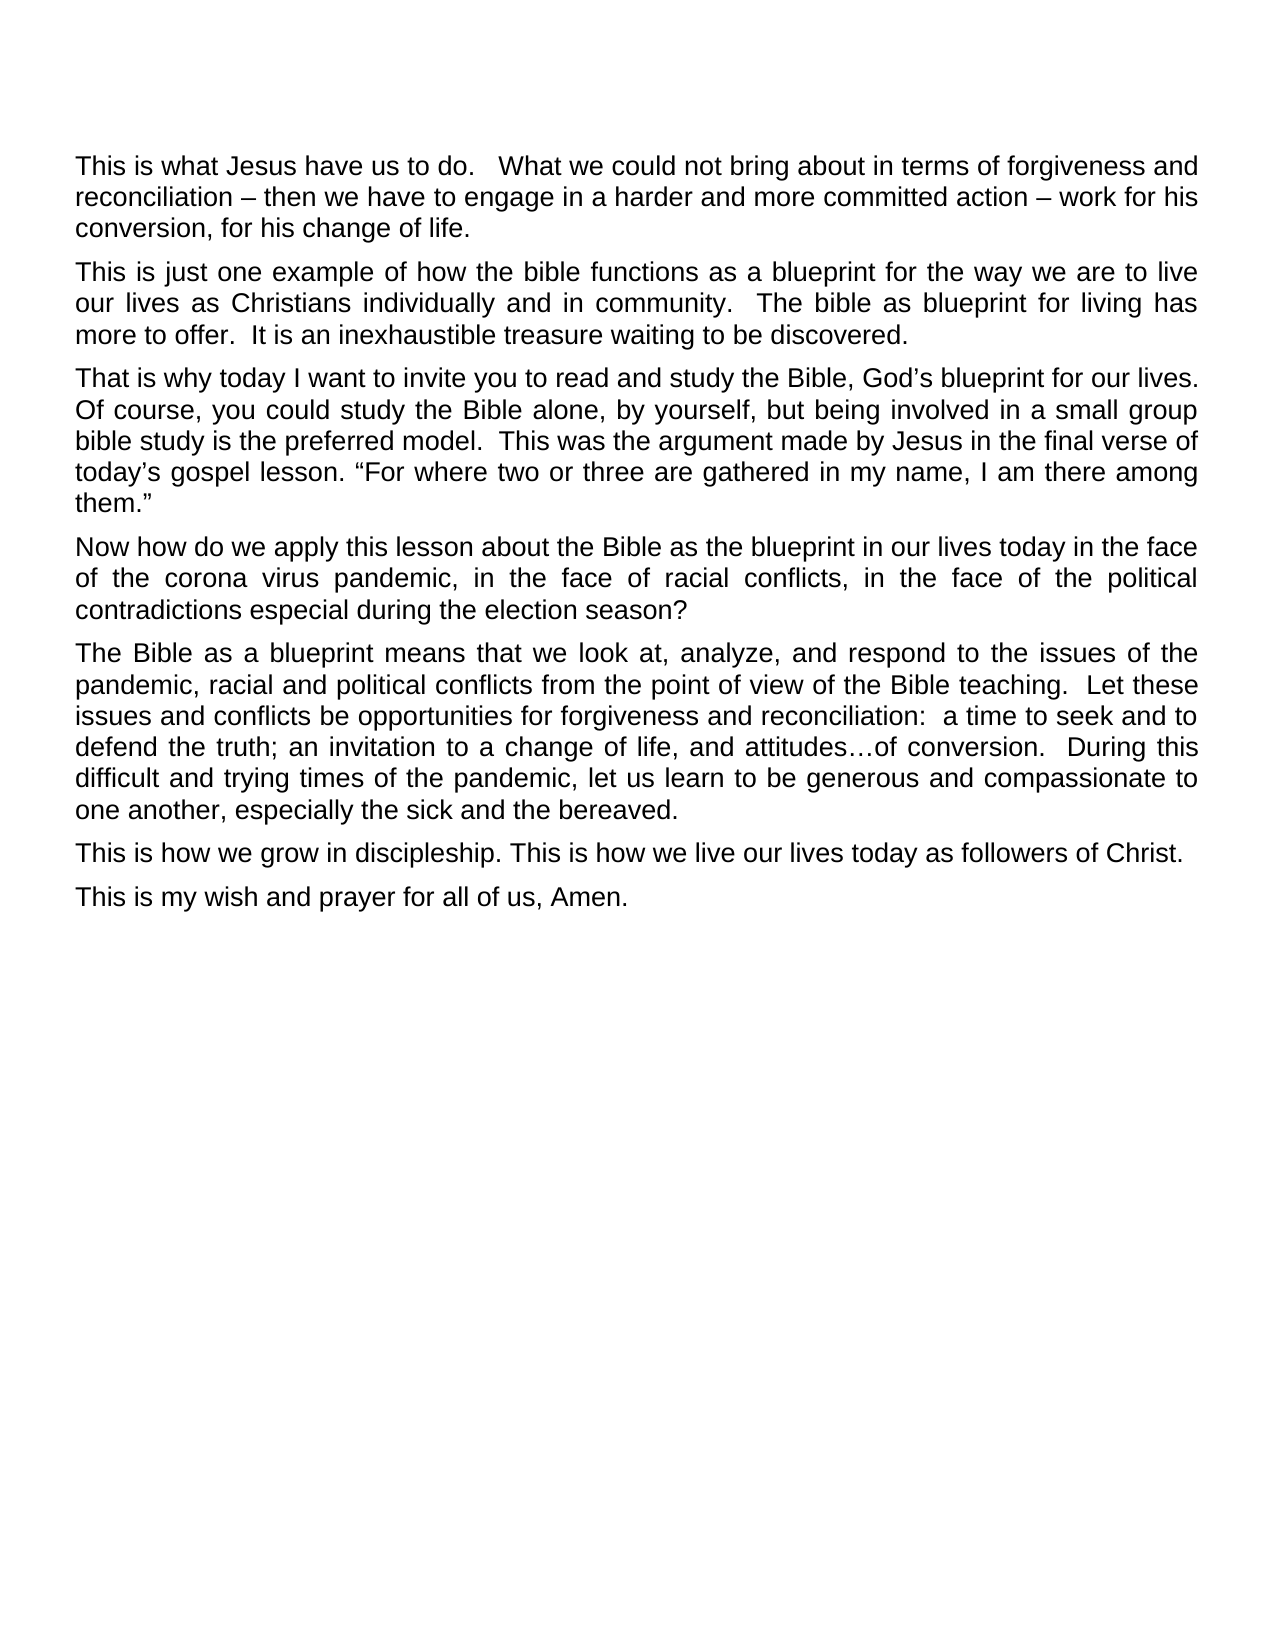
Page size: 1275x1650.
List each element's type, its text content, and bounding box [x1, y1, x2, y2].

text Now how do we apply this lesson about the Bible as the blueprint in our lives today in the face of the corona virus pandemic, in the face of racial conflicts, in the face of the political contradictions especial during the election season? [75, 531, 1200, 625]
text This is my wish and prayer for all of us, Amen. [75, 881, 1200, 912]
text That is why today I want to invite you to read and study the Bible, God’s blueprint for our lives. Of course, you could study the Bible alone, by yourself, but being involved in a small group bible study is the preferred model. This was the argument made by Jesus in the final verse of today’s gospel lesson. “For where two or three are gathered in my name, I am there among them.” [75, 362, 1200, 519]
text This is how we grow in discipleship. This is how we live our lives today as followers of Christ. [75, 837, 1200, 869]
text The Bible as a blueprint means that we look at, analyze, and respond to the issues of the pandemic, racial and political conflicts from the point of view of the Bible teaching. Let these issues and conflicts be opportunities for forgiveness and reconciliation: a time to seek and to defend the truth; an invitation to a change of life, and attitudes…of conversion. During this difficult and trying times of the pandemic, let us learn to be generous and compassionate to one another, especially the sick and the bereaved. [75, 637, 1200, 825]
text This is what Jesus have us to do. What we could not bring about in terms of forgiveness and reconciliation – then we have to engage in a harder and more committed action – work for his conversion, for his change of life. [75, 150, 1200, 244]
text This is just one example of how the bible functions as a blueprint for the way we are to live our lives as Christians individually and in community. The bible as blueprint for living has more to offer. It is an inexhaustible treasure waiting to be discovered. [75, 256, 1200, 350]
